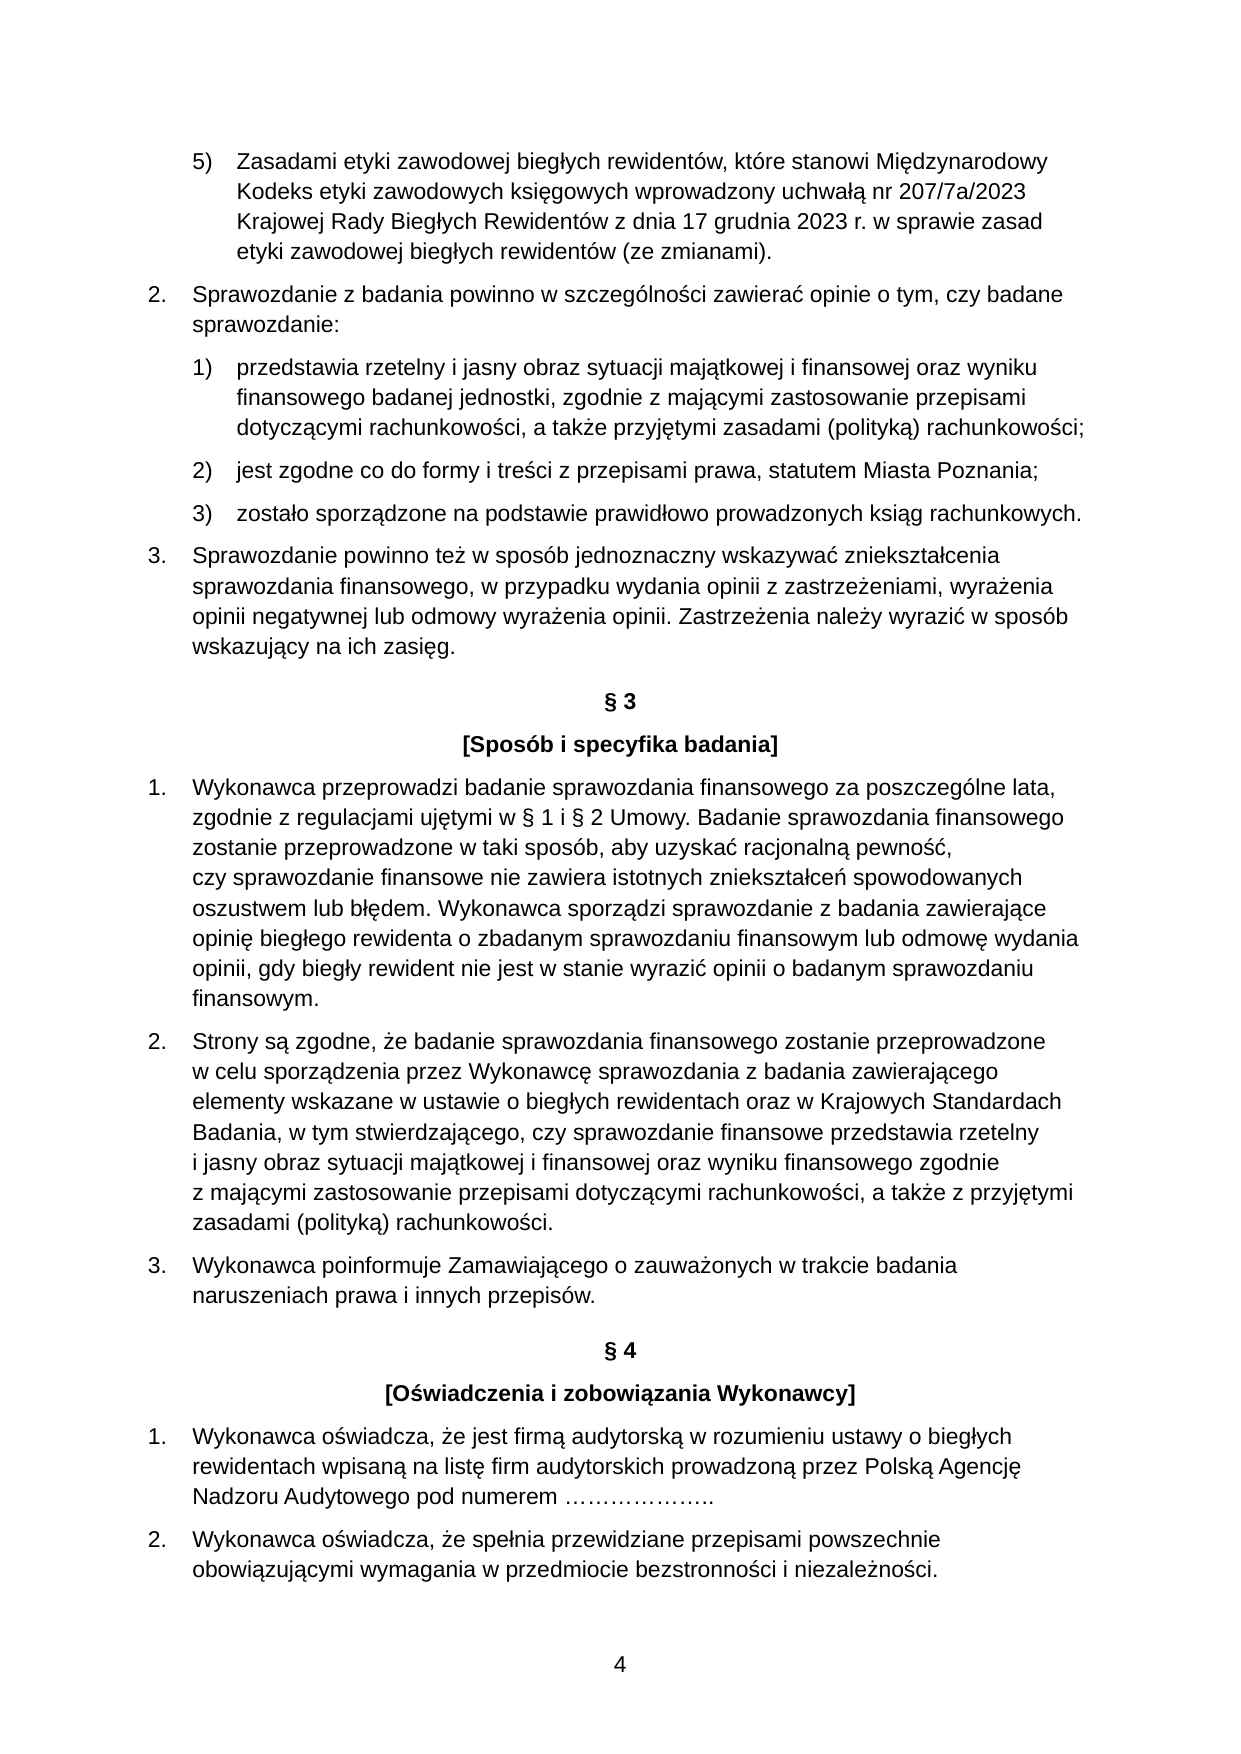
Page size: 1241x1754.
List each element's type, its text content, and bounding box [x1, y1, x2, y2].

list Zasadami etyki zawodowej biegłych rewidentów, które stanowi Międzynarodowy Kodeks etyki zawodowych księgowych wprowadzony uchwałą nr 207/7a/2023 Krajowej Rady Biegłych Rewidentów z dnia 17 grudnia 2023 r. w sprawie zasad etyki zawodowej biegłych rewidentów (ze zmianami). [192, 148, 1092, 265]
list przedstawia rzetelny i jasny obraz sytuacji majątkowej i finansowej oraz wyniku finansowego badanej jednostki, zgodnie z mającymi zastosowanie przepisami dotyczącymi rachunkowości, a także przyjętymi zasadami (polityką) rachunkowości; [192, 354, 1092, 441]
list Wykonawca poinformuje Zamawiającego o zauważonych w trakcie badania naruszeniach prawa i innych przepisów. [148, 1252, 1092, 1308]
text [Sposób i specyfika badania] [148, 731, 1092, 757]
text § 4 [148, 1337, 1092, 1364]
list zostało sporządzone na podstawie prawidłowo prowadzonych ksiąg rachunkowych. [192, 500, 1092, 526]
list jest zgodne co do formy i treści z przepisami prawa, statutem Miasta Poznania; [192, 457, 1092, 483]
list Wykonawca oświadcza, że spełnia przewidziane przepisami powszechnie obowiązującymi wymagania w przedmiocie bezstronności i niezależności. [148, 1526, 1092, 1582]
text [Oświadczenia i zobowiązania Wykonawcy] [148, 1380, 1092, 1406]
text § 3 [148, 688, 1092, 715]
list Wykonawca oświadcza, że jest firmą audytorską w rozumieniu ustawy o biegłych rewidentach wpisaną na listę firm audytorskich prowadzoną przez Polską Agencję Nadzoru Audytowego pod numerem ……………….. [148, 1423, 1092, 1509]
list Strony są zgodne, że badanie sprawozdania finansowego zostanie przeprowadzone w celu sporządzenia przez Wykonawcę sprawozdania z badania zawierającego elementy wskazane w ustawie o biegłych rewidentach oraz w Krajowych Standardach Badania, w tym stwierdzającego, czy sprawozdanie finansowe przedstawia rzetelny i jasny obraz sytuacji majątkowej i finansowej oraz wyniku finansowego zgodnie z mającymi zastosowanie przepisami dotyczącymi rachunkowości, a także z przyjętymi zasadami (polityką) rachunkowości. [148, 1028, 1092, 1236]
list Wykonawca przeprowadzi badanie sprawozdania finansowego za poszczególne lata, zgodnie z regulacjami ujętymi w § 1 i § 2 Umowy. Badanie sprawozdania finansowego zostanie przeprowadzone w taki sposób, aby uzyskać racjonalną pewność, czy sprawozdanie finansowe nie zawiera istotnych zniekształceń spowodowanych oszustwem lub błędem. Wykonawca sporządzi sprawozdanie z badania zawierające opinię biegłego rewidenta o zbadanym sprawozdaniu finansowym lub odmowę wydania opinii, gdy biegły rewident nie jest w stanie wyrazić opinii o badanym sprawozdaniu finansowym. [148, 774, 1092, 1012]
list Sprawozdanie z badania powinno w szczególności zawierać opinie o tym, czy badane sprawozdanie: [148, 281, 1092, 338]
list Sprawozdanie powinno też w sposób jednoznaczny wskazywać zniekształcenia sprawozdania finansowego, w przypadku wydania opinii z zastrzeżeniami, wyrażenia opinii negatywnej lub odmowy wyrażenia opinii. Zastrzeżenia należy wyrazić w sposób wskazujący na ich zasięg. [148, 542, 1092, 659]
